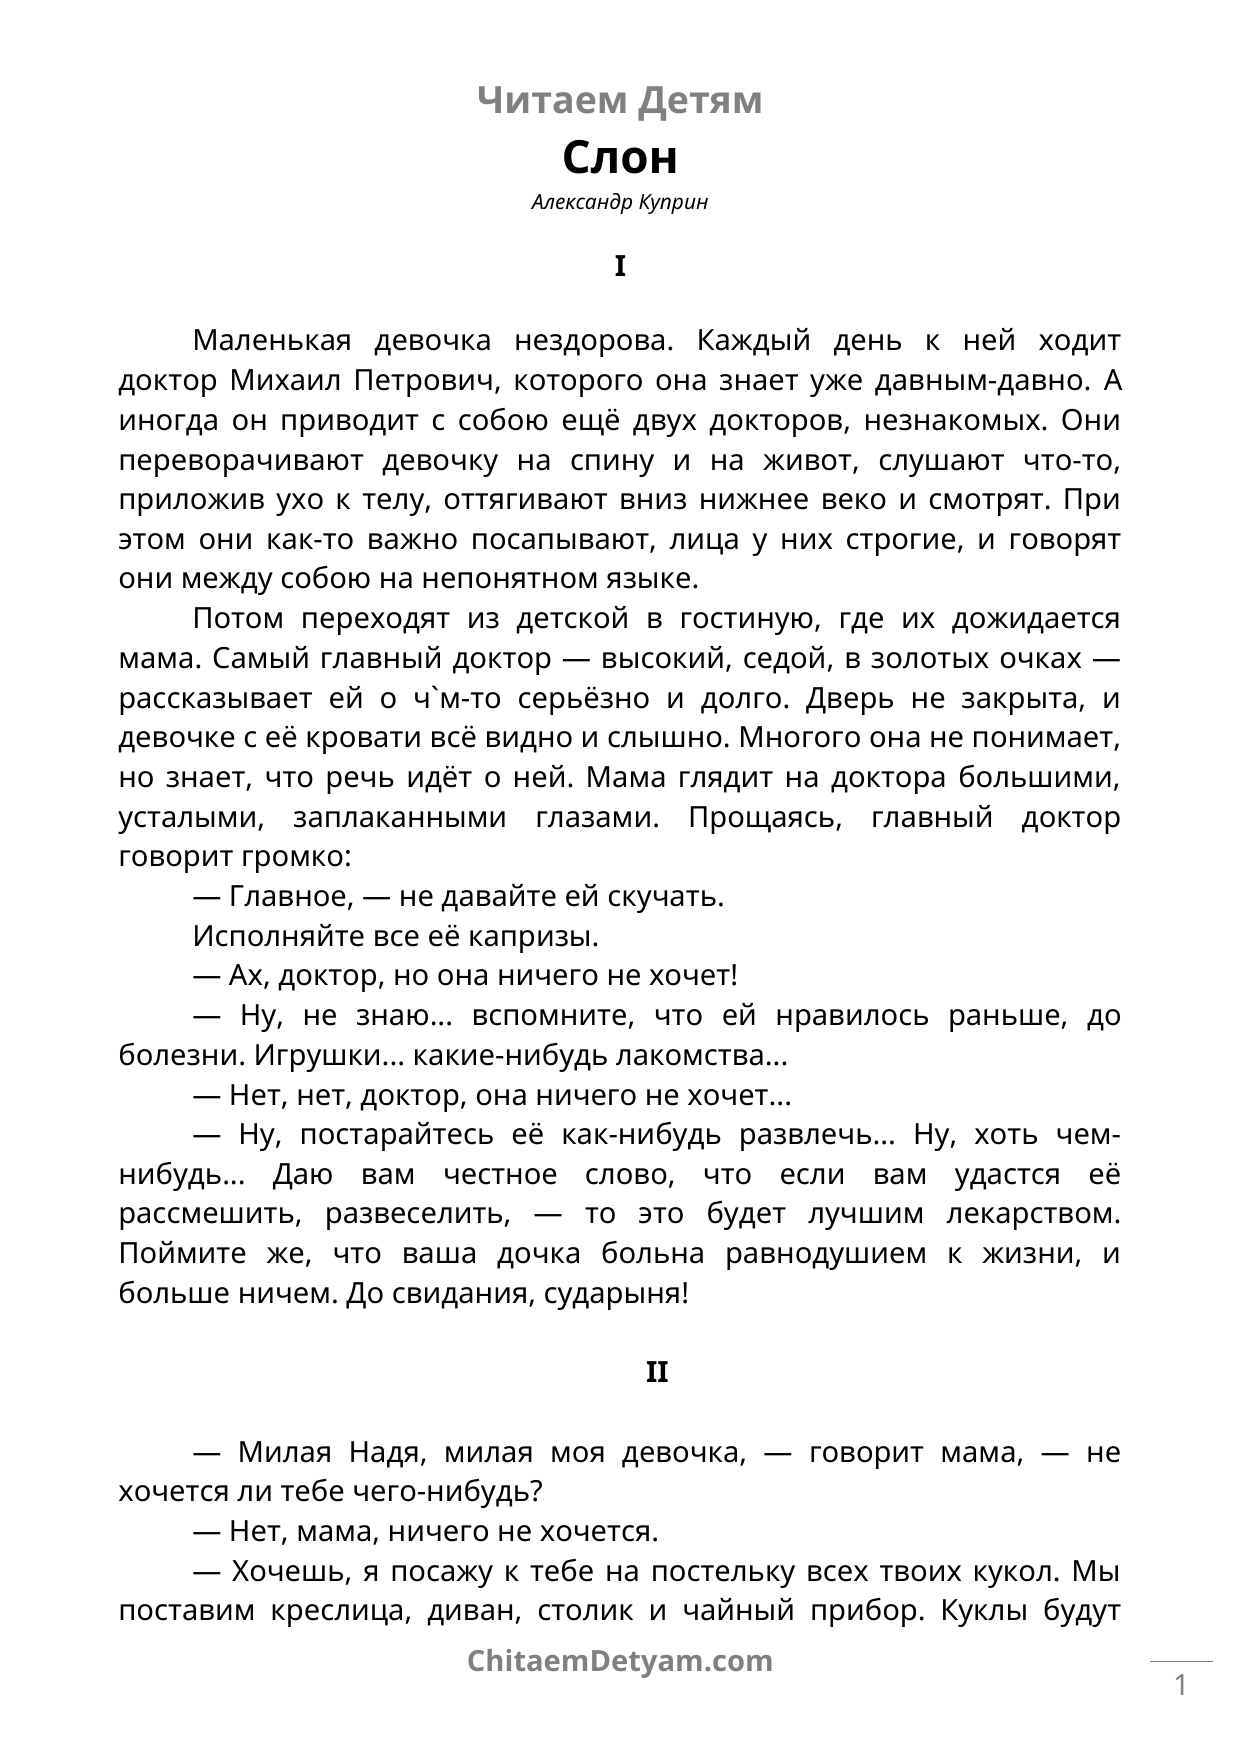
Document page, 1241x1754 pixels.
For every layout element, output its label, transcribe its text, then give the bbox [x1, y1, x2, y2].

text — Нет, мама, ничего не хочется. [118, 1510, 1122, 1550]
text — Главное, — не давайте ей скучать. [118, 875, 1122, 915]
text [118, 1550, 1122, 1629]
text — Нет, нет, доктор, она ничего не хочет... [118, 1074, 1122, 1113]
text — Ах, доктор, но она ничего не хочет! [118, 955, 1122, 994]
text — Ну, постарайтесь её как-нибудь развлечь... Ну, хоть чем-нибудь... Даю вам честное слово, что если вам удастся её рассмешить, развеселить, — то это будет лучшим лекарством. Поймите же, что ваша дочка больна равнодушием к жизни, и больше ничем. До свидания, сударыня! [118, 1113, 1122, 1312]
text II [118, 1352, 1122, 1391]
text Потом переходят из детской в гостиную, где их дожидается мама. Самый главный доктор — высокий, седой, в золотых очках — рассказывает ей о ч`м-то серьёзно и долго. Дверь не закрыта, и девочке с её кровати всё видно и слышно. Многого она не понимает, но знает, что речь идёт о ней. Мама глядит на доктора большими, усталыми, заплаканными глазами. Прощаясь, главный доктор говорит громко: [118, 597, 1122, 875]
text Маленькая девочка нездорова. Каждый день к ней ходит доктор Михаил Петрович, которого она знает уже давным-давно. А иногда он приводит с собою ещё двух докторов, незнакомых. Они переворачивают девочку на спину и на живот, слушают что-то, приложив ухо к телу, оттягивают вниз нижнее веко и смотрят. При этом они как-то важно посапывают, лица у них строгие, и говорят они между собою на непонятном языке. [118, 320, 1122, 597]
text Исполняйте все её капризы. [118, 915, 1122, 955]
text Слон Александр Куприн [118, 125, 1122, 216]
text I [118, 245, 1122, 284]
text — Ну, не знаю... вспомните, что ей нравилось раньше, до болезни. Игрушки... какие-нибудь лакомства... [118, 994, 1122, 1074]
text — Милая Надя, милая моя девочка, — говорит мама, — не хочется ли тебе чего-нибудь? [118, 1431, 1122, 1510]
